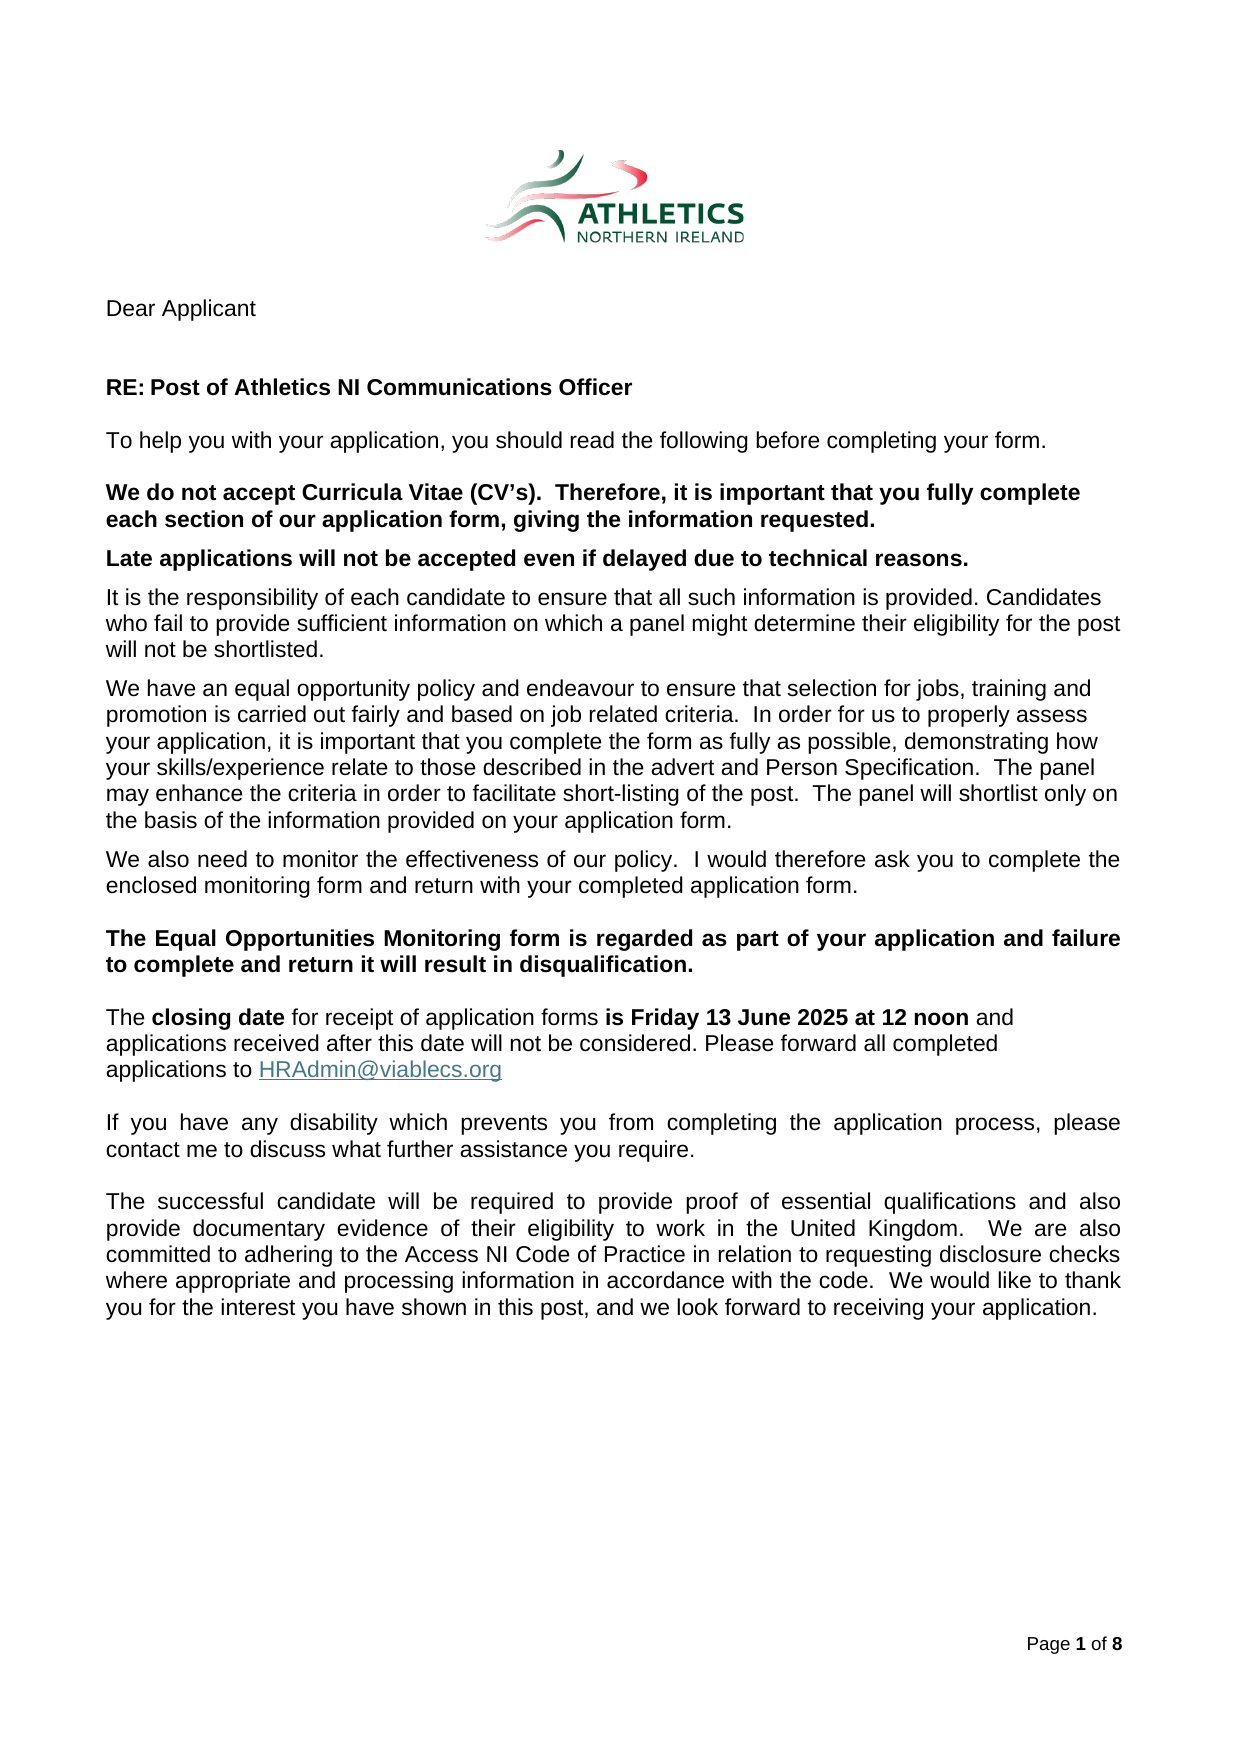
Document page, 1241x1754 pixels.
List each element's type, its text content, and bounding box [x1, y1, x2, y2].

text RE: Post of Athletics NI Communications Officer [106, 374, 1122, 400]
text We also need to monitor the effectiveness of our policy. I would therefore ask you to complete the enclosed monitoring form and return with your completed application form. [106, 846, 1122, 898]
text Late applications will not be accepted even if delayed due to technical reasons. [106, 544, 1122, 571]
text The Equal Opportunities Monitoring form is regarded as part of your application and failure to complete and return it will result in disqualification. [106, 925, 1122, 977]
text It is the responsibility of each candidate to ensure that all such information is provided. Candidates who fail to provide sufficient information on which a panel might determine their eligibility for the post will not be shortlisted. [106, 583, 1122, 662]
text If you have any disability which prevents you from completing the application process, please contact me to discuss what further assistance you require. [106, 1109, 1122, 1162]
text The successful candidate will be required to provide proof of essential qualifications and also provide documentary evidence of their eligibility to work in the United Kingdom. We are also committed to adhering to the Access NI Code of Practice in relation to requesting disclosure checks where appropriate and processing information in accordance with the code. We would like to thank you for the interest you have shown in this post, and we look forward to receiving your application. [106, 1188, 1122, 1320]
text To help you with your application, you should read the following before completing your form. [106, 427, 1122, 453]
picture [484, 150, 744, 243]
text We do not accept Curricula Vitae (CV’s). Therefore, it is important that you fully complete each section of our application form, giving the information requested. [106, 479, 1122, 532]
text The closing date for receipt of application forms is Friday 13 June 2025 at 12 noon and applications received after this date will not be considered. Please forward all completed applications to HRAdmin@viablecs.org [106, 1004, 1122, 1083]
text Dear Applicant [106, 295, 1122, 321]
text We have an equal opportunity policy and endeavour to ensure that selection for jobs, training and promotion is carried out fairly and based on job related criteria. In order for us to properly assess your application, it is important that you complete the form as fully as possible, demonstrating how your skills/experience relate to those described in the advert and Person Specification. The panel may enhance the criteria in order to facilitate short-listing of the post. The panel will shortlist only on the basis of the information provided on your application form. [106, 675, 1122, 833]
